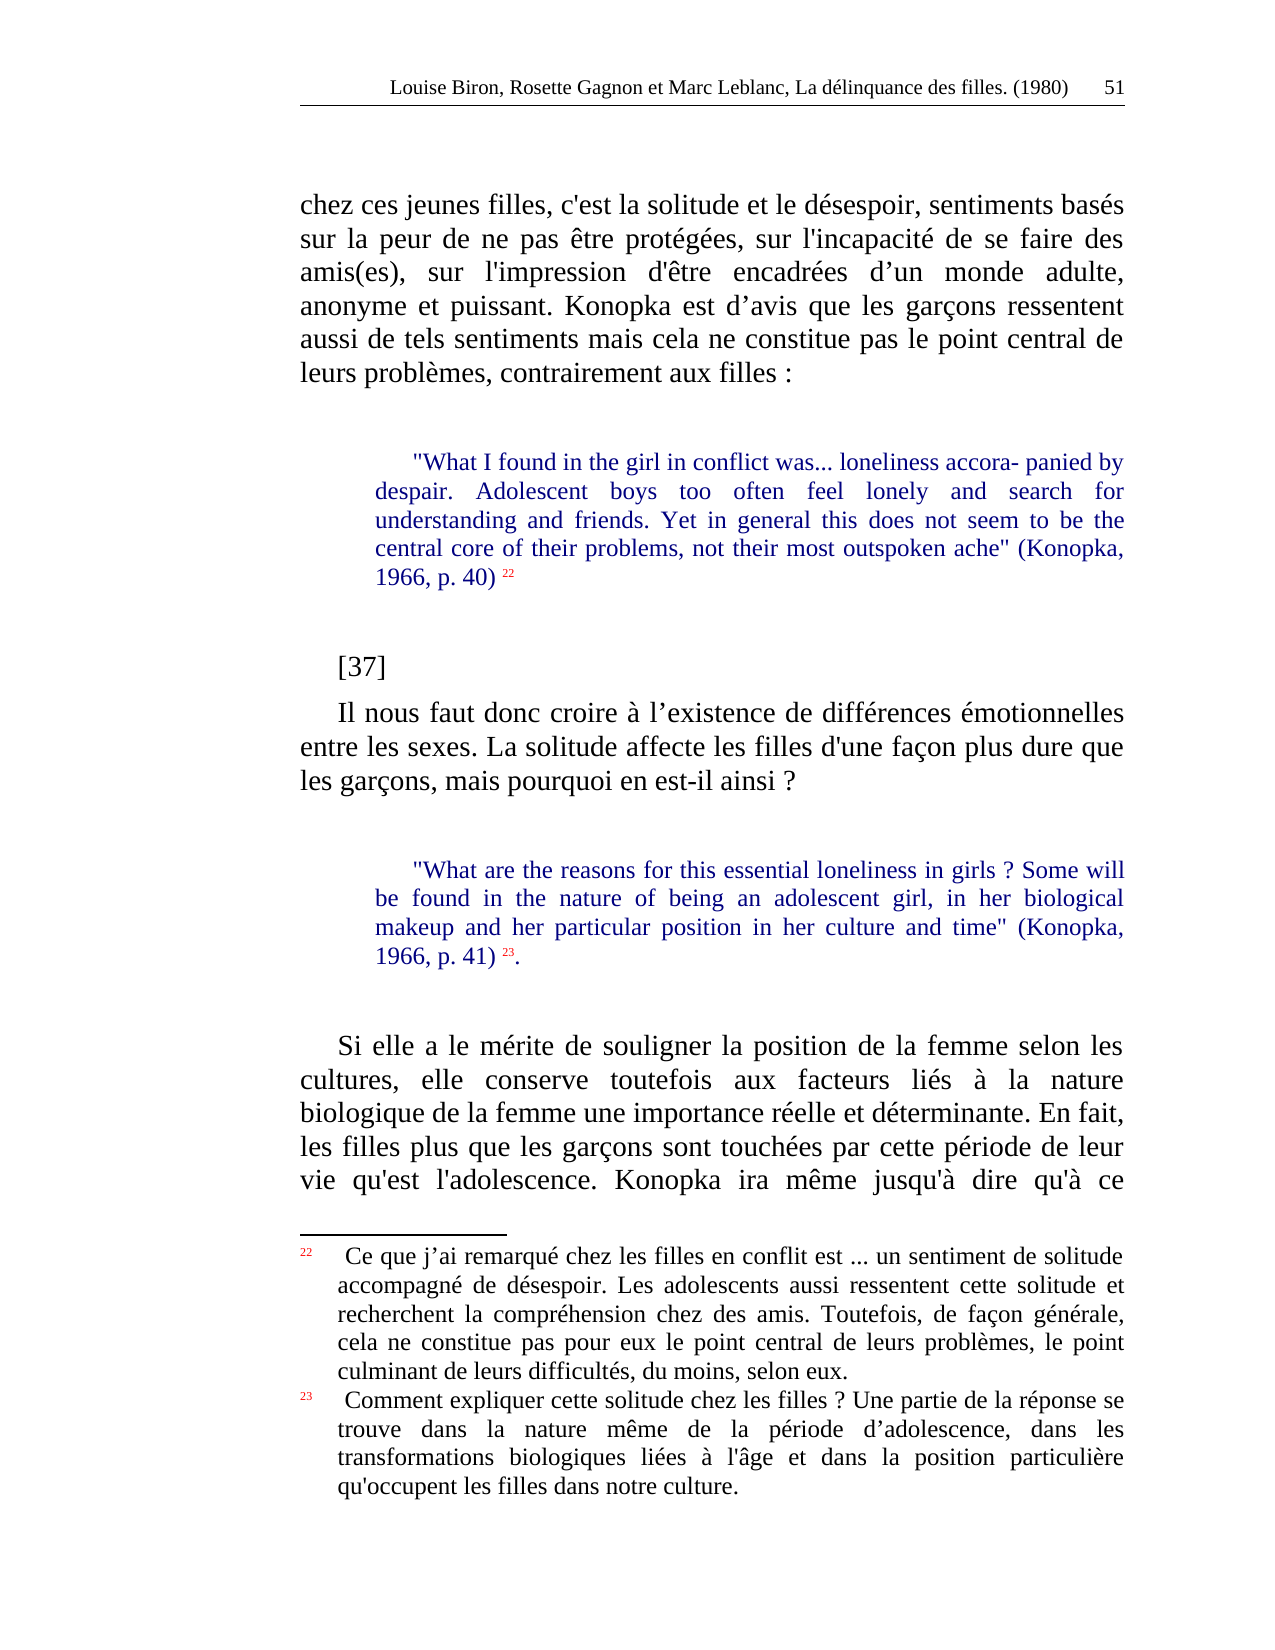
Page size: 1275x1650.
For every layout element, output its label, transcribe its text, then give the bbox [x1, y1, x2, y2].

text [300, 187, 1125, 389]
text Il nous faut donc croire à l’existence de différences émotionnelles entre les sexes. La solitude affecte les filles d'une façon plus dure que les garçons, mais pourquoi en est-il ainsi ? [300, 696, 1125, 796]
text [37] [300, 649, 1125, 683]
text "What I found in the girl in conflict was... loneliness accora- panied by despair. Adolescent boys too often feel lonely and search for understanding and friends. Yet in general this does not seem to be the central core of their problems, not their most outspoken ache" (Konopka, 1966, p. 40) [375, 447, 1125, 591]
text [300, 1028, 1125, 1196]
text "What are the reasons for this essential loneliness in girls ? Some will be found in the nature of being an adolescent girl, in her biological makeup and her particular position in her culture and time" (Konopka, 1966, p. 41) . [375, 855, 1125, 970]
